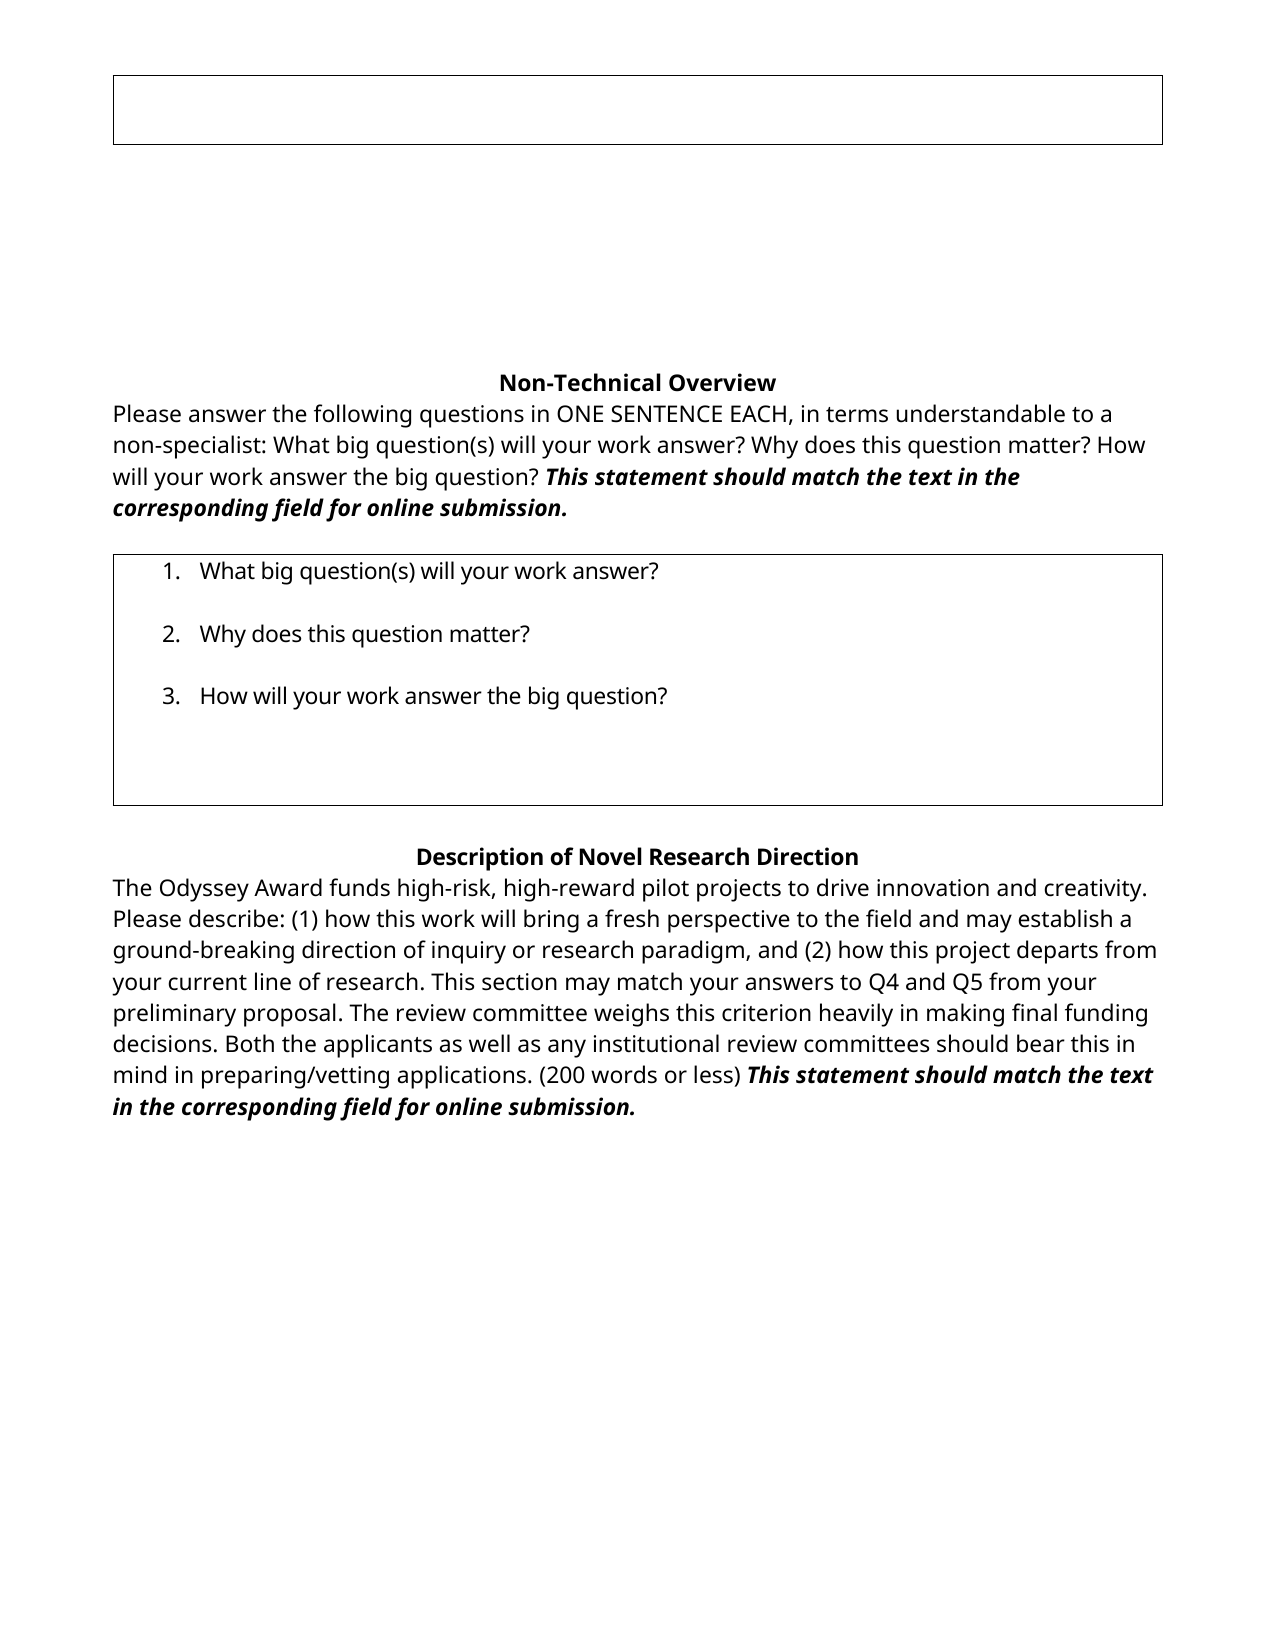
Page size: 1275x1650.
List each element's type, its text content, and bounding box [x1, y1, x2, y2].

text Non-Technical Overview [112, 367, 1162, 398]
text Please answer the following questions in ONE SENTENCE EACH, in terms understandable to a non-specialist: What big question(s) will your work answer? Why does this question matter? How will your work answer the big question? This statement should match the text in the corresponding field for online submission. [112, 398, 1162, 523]
table_header [114, 76, 1162, 144]
text Description of Novel Research Direction [112, 840, 1162, 872]
text The Odyssey Award funds high-risk, high-reward pilot projects to drive innovation and creativity. Please describe: (1) how this work will bring a fresh perspective to the field and may establish a ground-breaking direction of inquiry or research paradigm, and (2) how this project departs from your current line of research. This section may match your answers to Q4 and Q5 from your preliminary proposal. The review committee weighs this criterion heavily in making final funding decisions. Both the applicants as well as any institutional review committees should bear this in mind in preparing/vetting applications. (200 words or less) This statement should match the text in the corresponding field for online submission. [112, 872, 1162, 1122]
table_header What big question(s) will your work answer? Why does this question matter? How will your work answer the big question? [114, 555, 1162, 805]
